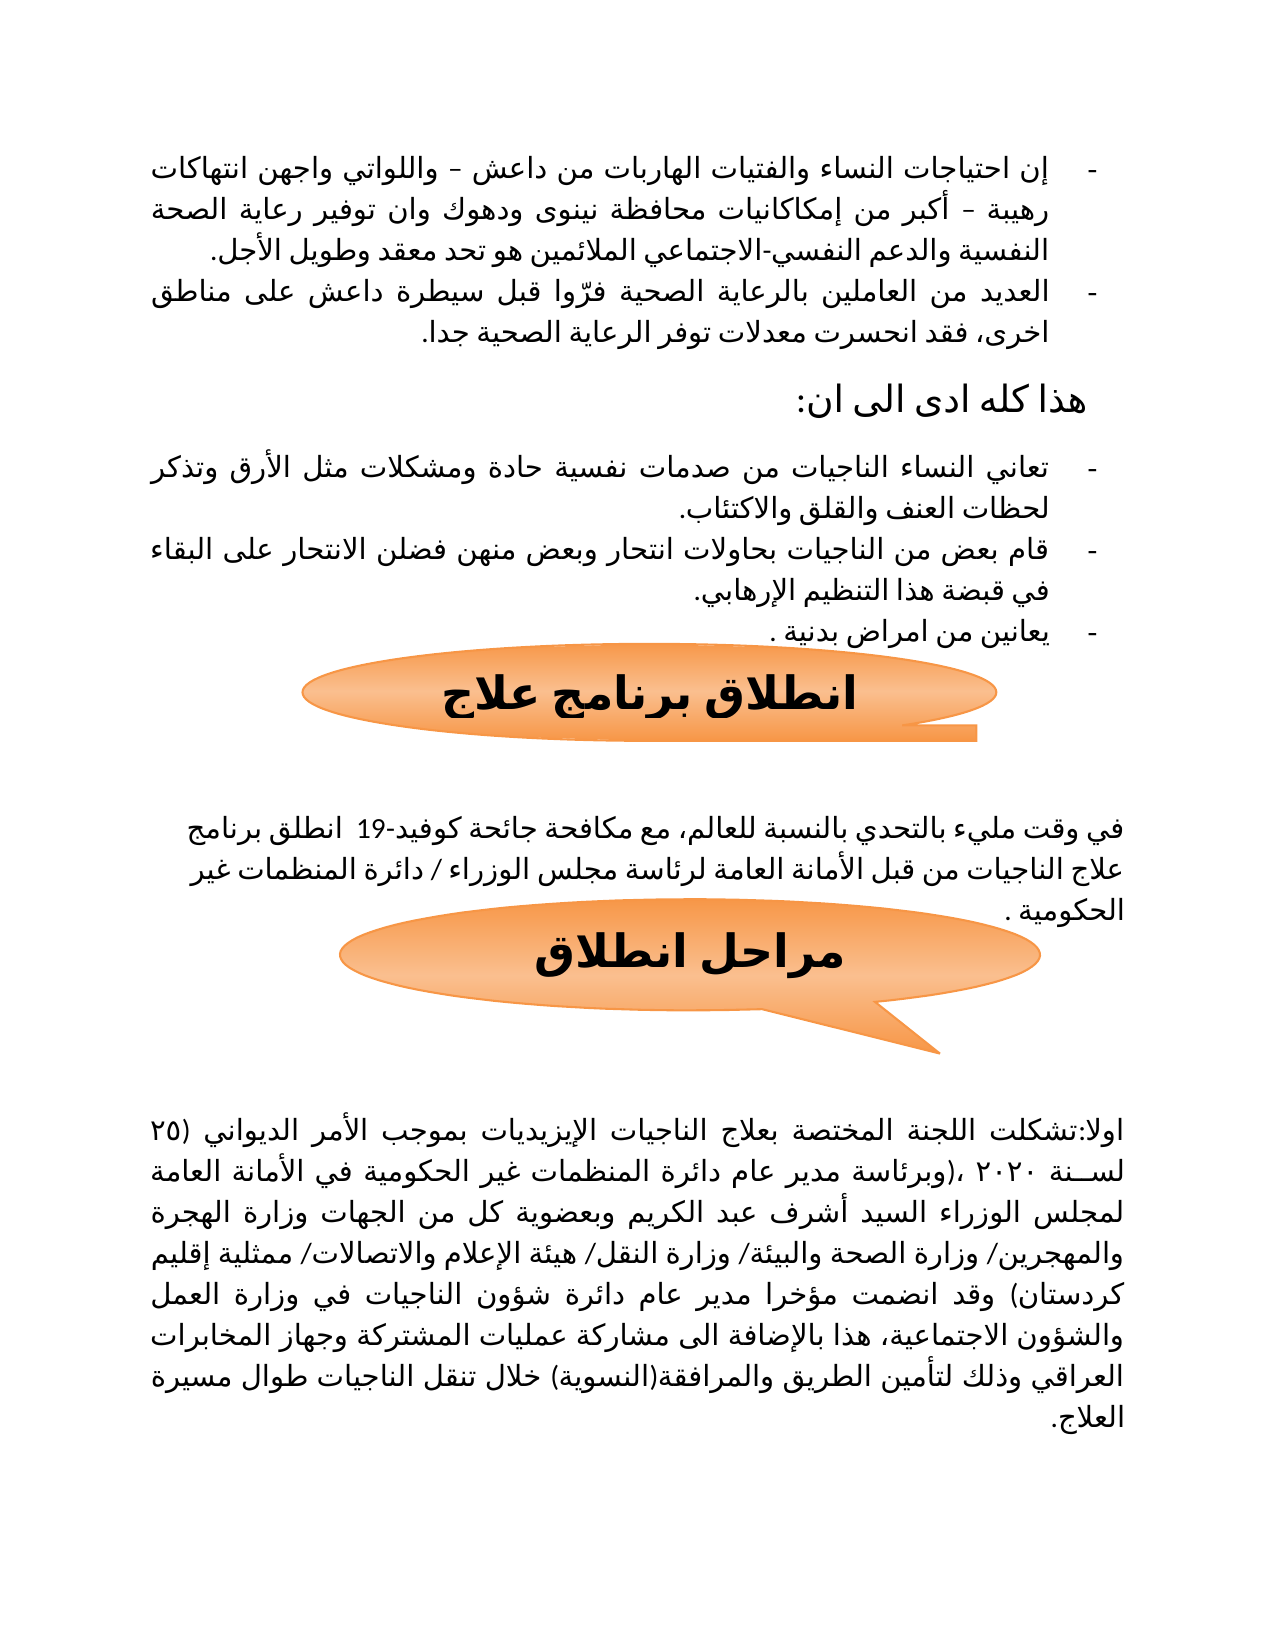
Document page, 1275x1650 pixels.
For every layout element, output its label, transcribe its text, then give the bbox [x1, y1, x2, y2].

list إن احتياجات النساء والفتيات الهاربات من داعش – واللواتي واجهن انتهاكات رهيبة – أكبر من إمكاكانيات محافظة نينوى ودهوك وان توفير رعاية الصحة النفسية والدعم النفسي-الاجتماعي الملائمين هو تحد معقد وطويل الأجل. [150, 150, 1087, 267]
text اولا:تشكلت اللجنة المختصة بعلاج الناجيات الإيزيديات بموجب الأمر الديواني (٢٥ لســنة ٢٠٢٠ ،(وبرئاسة مدير عام دائرة المنظمات غير الحكومية في الأمانة العامة لمجلس الوزراء السيد أشرف عبد الكريم وبعضوية كل من الجهات وزارة الهجرة والمهجرين/ وزارة الصحة والبيئة/ وزارة النقل/ هيئة الإعلام والاتصالات/ ممثلية إقليم كردستان) وقد انضمت مؤخرا مدير عام دائرة شؤون الناجيات في وزارة العمل والشؤون الاجتماعية، هذا بالإضافة الى مشاركة عمليات المشتركة وجهاز المخابرات العراقي وذلك لتأمين الطريق والمرافقة(النسوية) خلال تنقل الناجيات طوال مسيرة العلاج. [150, 1112, 1125, 1434]
text في وقت مليء بالتحدي بالنسبة للعالم، مع مكافحة جائحة كوفيد-19 انطلق برنامج علاج الناجيات من قبل الأمانة العامة لرئاسة مجلس الوزراء / دائرة المنظمات غير الحكومية . [150, 810, 1125, 927]
list يعانين من امراض بدنية . [150, 613, 1087, 648]
text هذا كله ادى الى ان: [150, 376, 1087, 421]
list تعاني النساء الناجيات من صدمات نفسية حادة ومشكلات مثل الأرق وتذكر لحظات العنف والقلق والاكتئاب. [150, 449, 1087, 526]
list العديد من العاملين بالرعاية الصحية فرّوا قبل سيطرة داعش على مناطق اخرى، فقد انحسرت معدلات توفر الرعاية الصحية جدا. [150, 273, 1087, 349]
list قام بعض من الناجيات بحاولات انتحار وبعض منهن فضلن الانتحار على البقاء في قبضة هذا التنظيم الإرهابي. [150, 531, 1087, 607]
